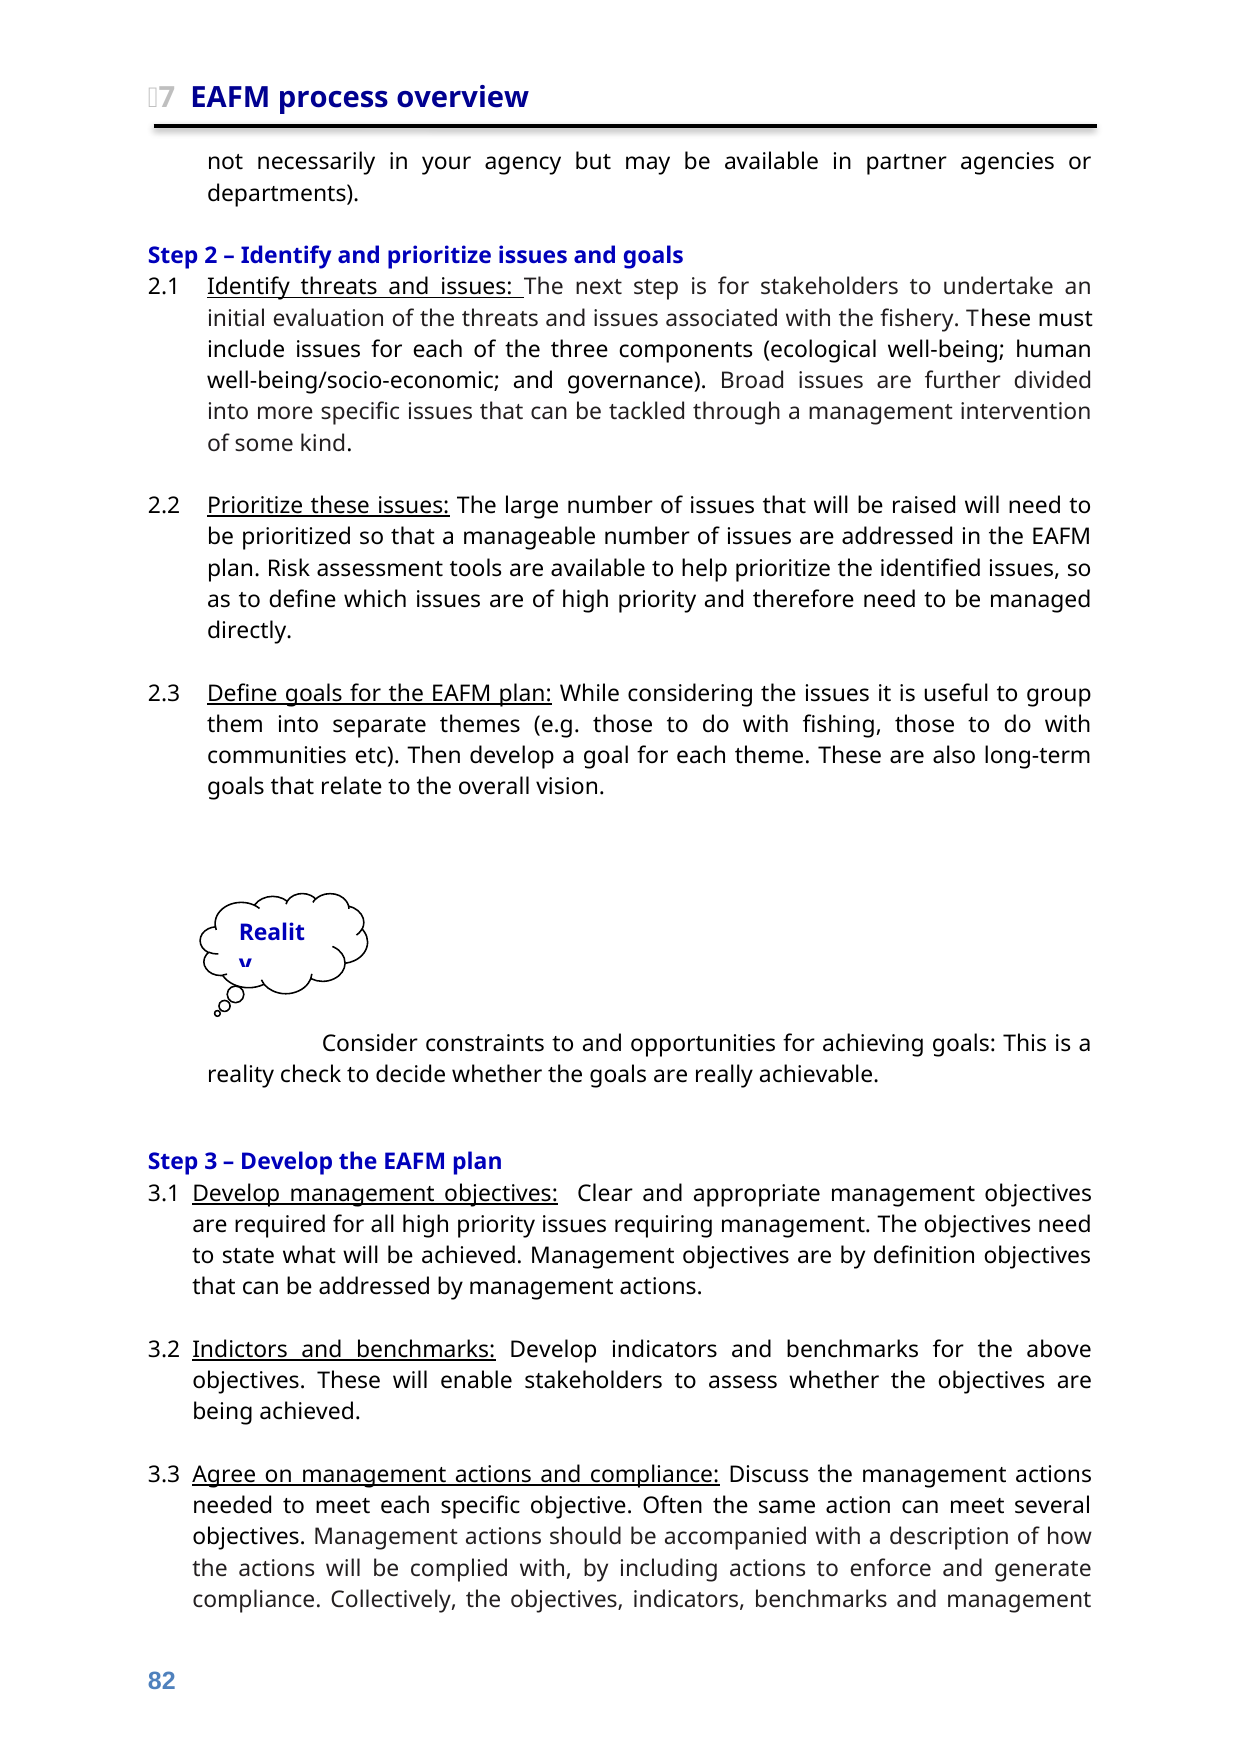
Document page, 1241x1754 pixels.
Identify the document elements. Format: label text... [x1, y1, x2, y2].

text 2.2 Prioritize these issues: The large number of issues that will be raised will need to be prioritized so that a manageable number of issues are addressed in the EAFM plan. Risk assessment tools are available to help prioritize the identified issues, so as to define which issues are of high priority and therefore need to be managed directly. [148, 489, 1092, 645]
text 3.2 Indictors and benchmarks: Develop indicators and benchmarks for the above objectives. These will enable stakeholders to assess whether the objectives are being achieved. [148, 1333, 1092, 1426]
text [148, 1458, 1092, 1614]
text Step 2 – Identify and prioritize issues and goals [148, 239, 1092, 270]
text Step 3 – Develop the EAFM plan [148, 1145, 1092, 1176]
text 2.3 Define goals for the EAFM plan: While considering the issues it is useful to group them into separate themes (e.g. those to do with fishing, those to do with communities etc). Then develop a goal for each theme. These are also long-term goals that relate to the overall vision. [148, 676, 1092, 801]
text Consider constraints to and opportunities for achieving goals: This is a reality check to decide whether the goals are really achievable. [207, 1026, 1092, 1089]
text 3.1 Develop management objectives: Clear and appropriate management objectives are required for all high priority issues requiring management. The objectives need to state what will be achieved. Management objectives are by definition objectives that can be addressed by management actions. [148, 1176, 1092, 1301]
text 2.1 Identify threats and issues: The next step is for stakeholders to undertake an initial evaluation of the threats and issues associated with the fishery. These must include issues for each of the three components (ecological well-being; human well-being/socio-economic; and governance). Broad issues are further divided into more specific issues that can be tackled through a management intervention of some kind. [148, 270, 1092, 458]
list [148, 145, 1092, 208]
